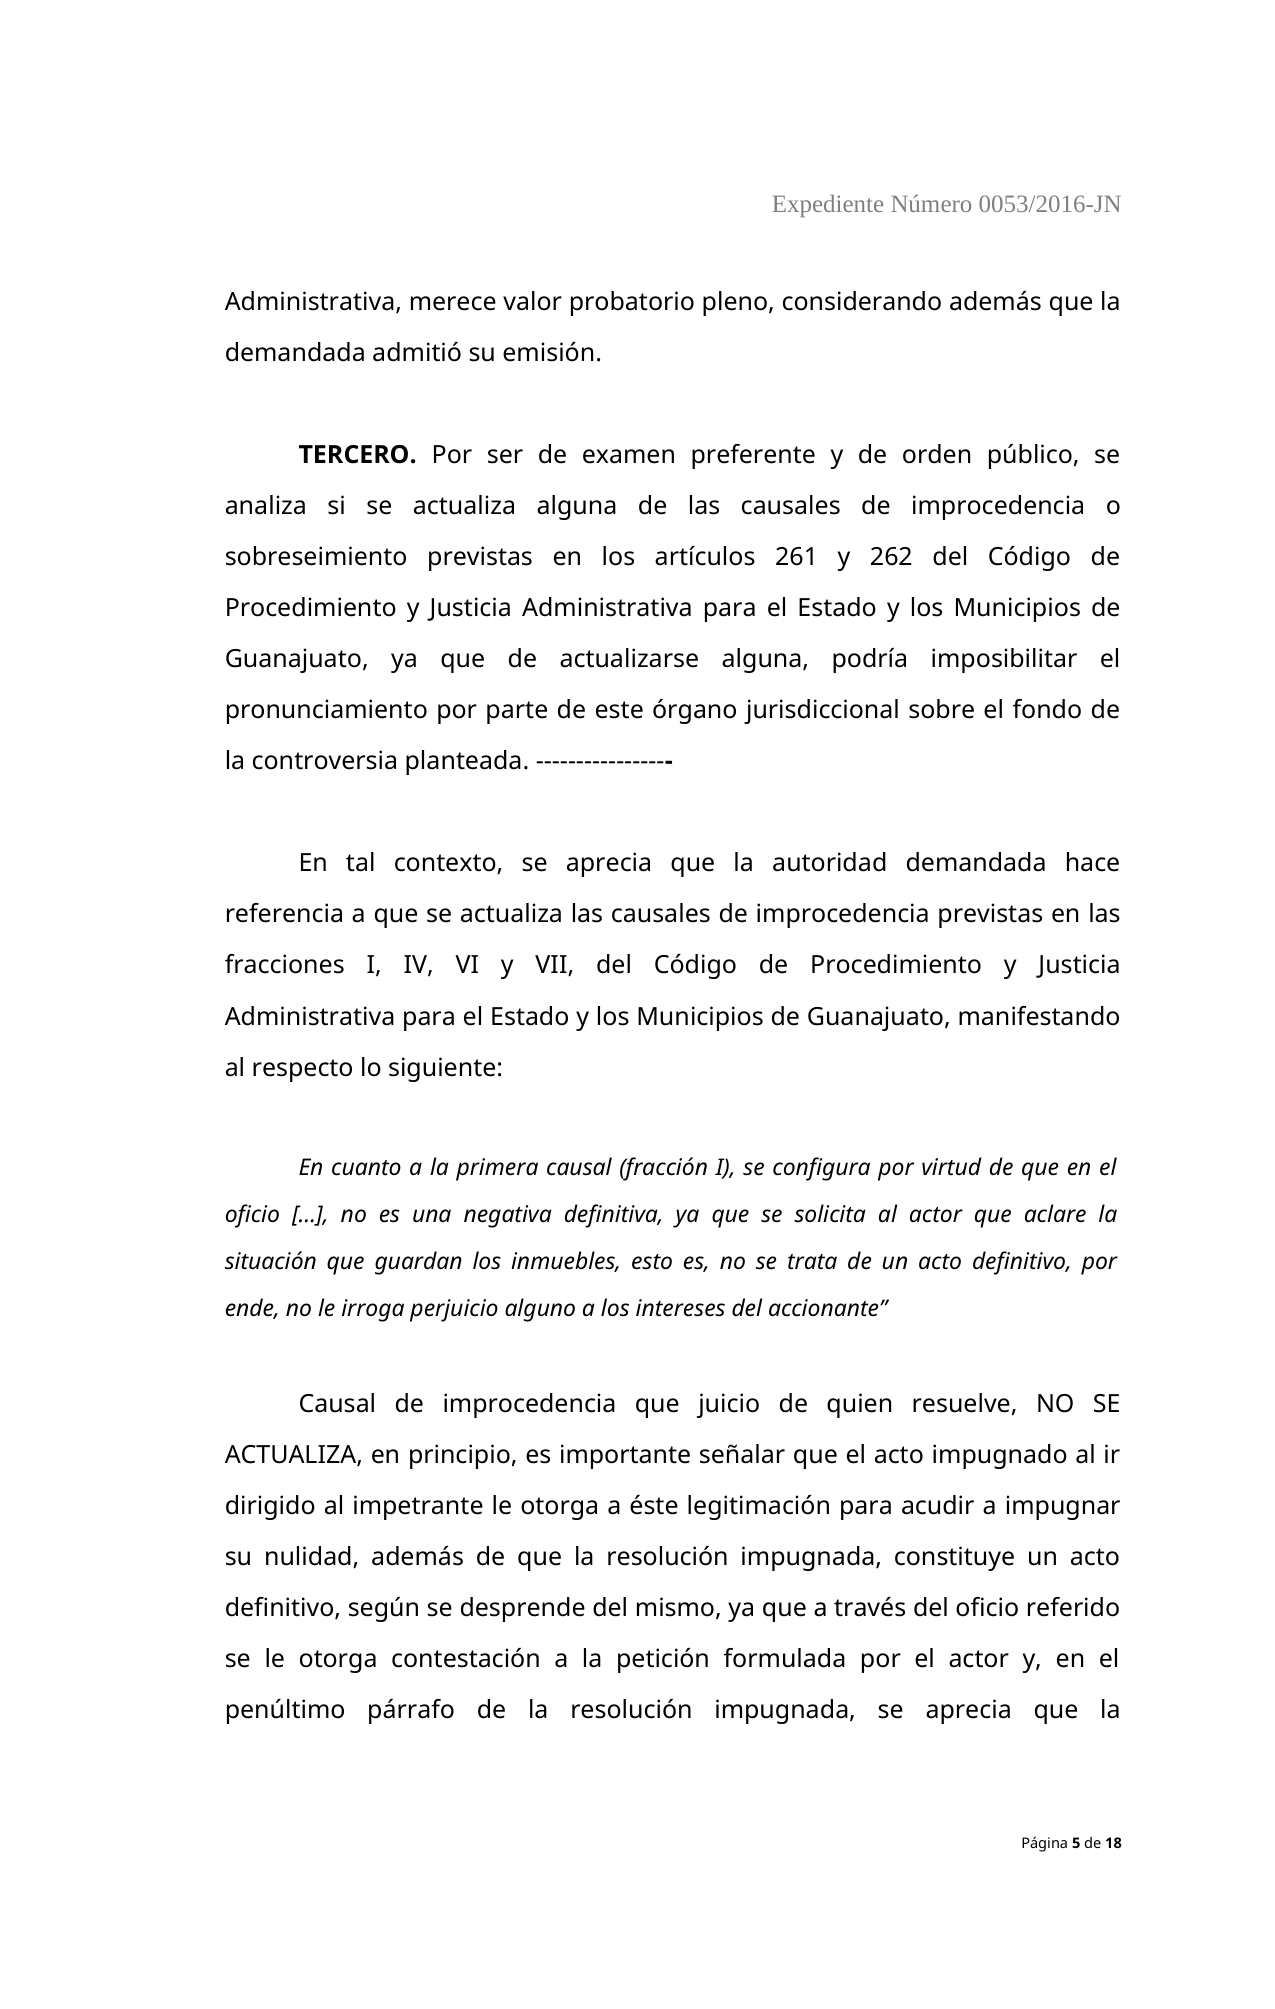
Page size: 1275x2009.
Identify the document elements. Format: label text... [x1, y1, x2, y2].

text En tal contexto, se aprecia que la autoridad demandada hace referencia a que se actualiza las causales de improcedencia previstas en las fracciones I, IV, VI y VII, del Código de Procedimiento y Justicia Administrativa para el Estado y los Municipios de Guanajuato, manifestando al respecto lo siguiente: [224, 845, 1121, 1083]
text En cuanto a la primera causal (fracción I), se configura por virtud de que en el oficio […], no es una negativa definitiva, ya que se solicita al actor que aclare la situación que guardan los inmuebles, esto es, no se trata de un acto definitivo, por ende, no le irroga perjuicio alguno a los intereses del accionante” [224, 1151, 1121, 1323]
text TERCERO. Por ser de examen preferente y de orden público, se analiza si se actualiza alguna de las causales de improcedencia o sobreseimiento previstas en los artículos 261 y 262 del Código de Procedimiento y Justicia Administrativa para el Estado y los Municipios de Guanajuato, ya que de actualizarse alguna, podría imposibilitar el pronunciamiento por parte de este órgano jurisdiccional sobre el fondo de la controversia planteada. ----------------- [224, 437, 1121, 777]
